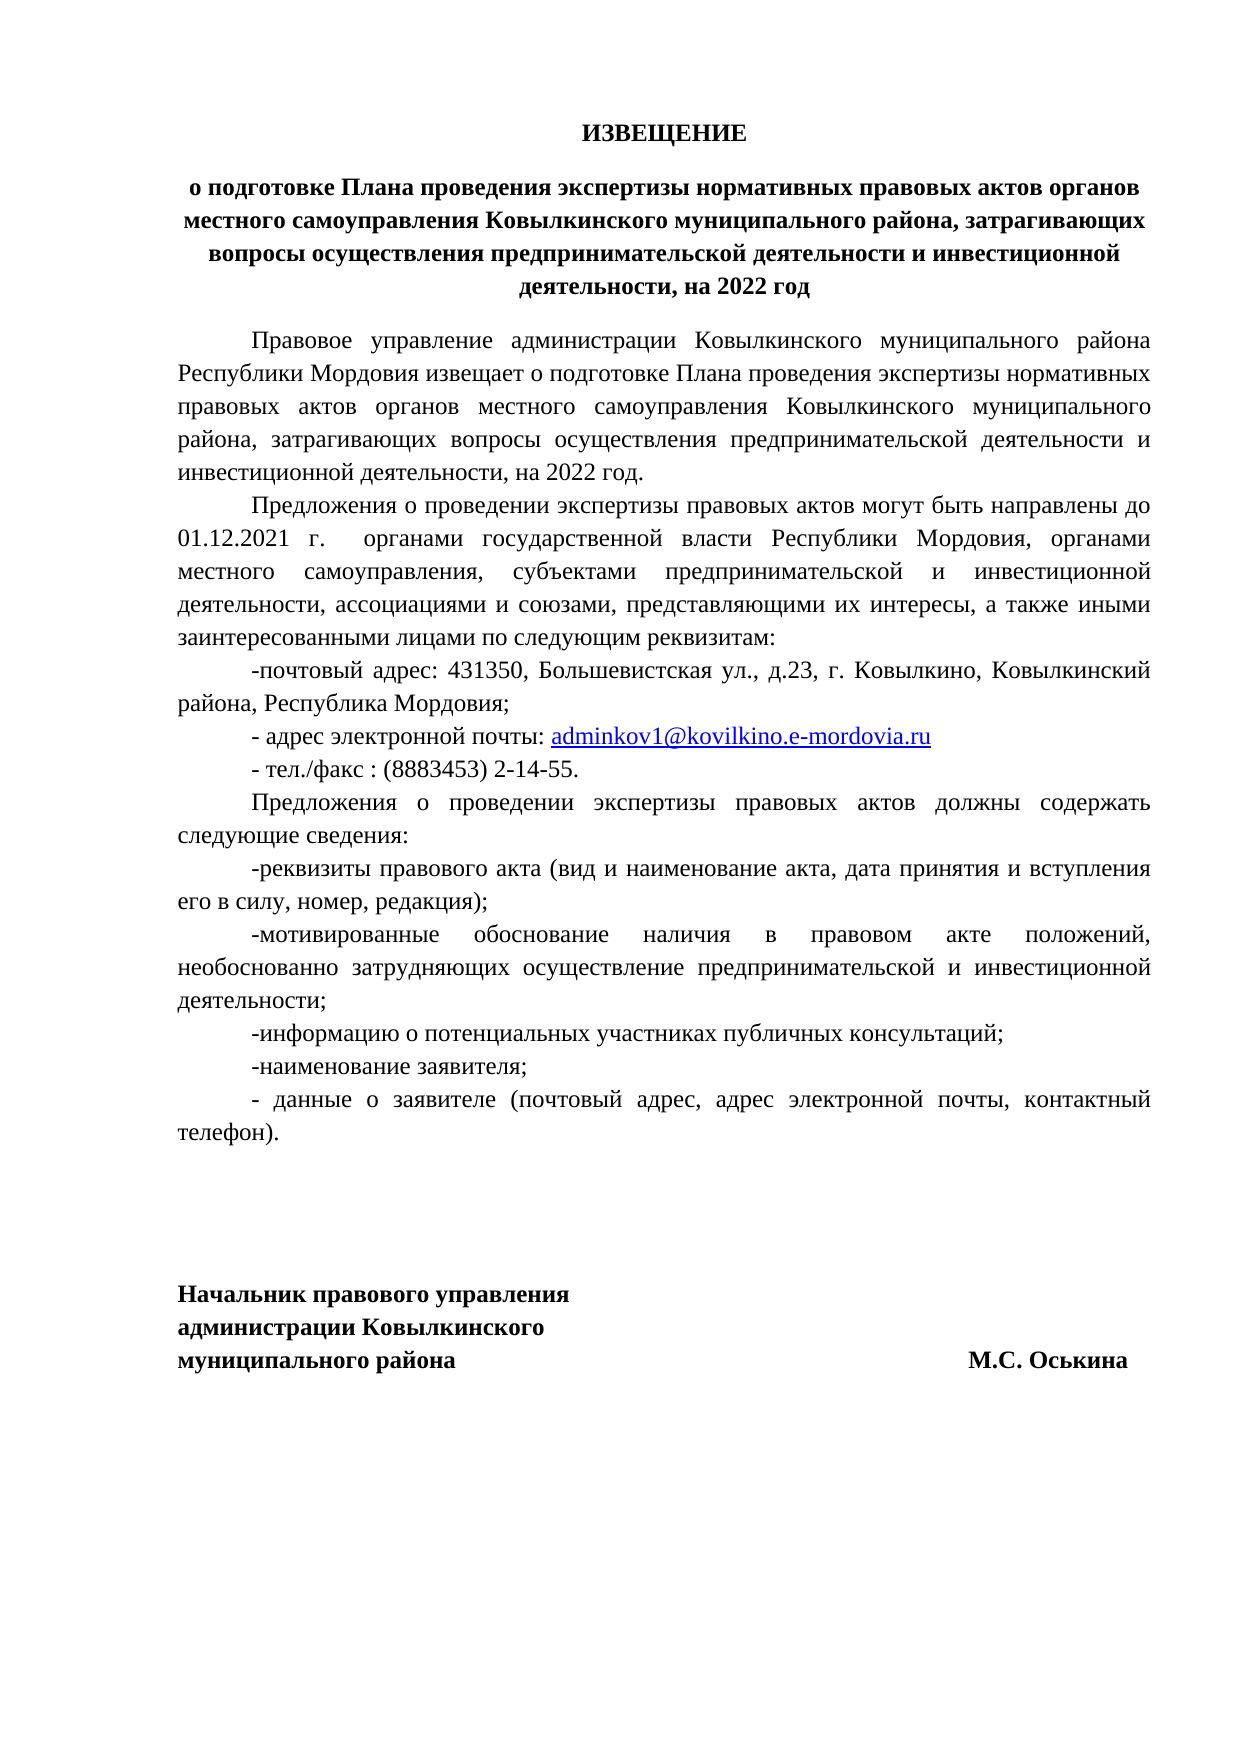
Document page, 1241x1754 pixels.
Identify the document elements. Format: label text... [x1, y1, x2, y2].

text - адрес электронной почты: adminkov1@kovilkino.e-mordovia.ru [177, 721, 1152, 750]
text - данные о заявителе (почтовый адрес, адрес электронной почты, контактный телефон). [177, 1084, 1152, 1146]
text Предложения о проведении экспертизы правовых актов должны содержать следующие сведения: [177, 787, 1152, 849]
text -почтовый адрес: 431350, Большевистская ул., д.23, г. Ковылкино, Ковылкинский района, Республика Мордовия; [177, 655, 1152, 717]
text -информацию о потенциальных участниках публичных консультаций; [177, 1018, 1152, 1047]
text Правовое управление администрации Ковылкинского муниципального района Республики Мордовия извещает о подготовке Плана проведения экспертизы нормативных правовых актов органов местного самоуправления Ковылкинского муниципального района, затрагивающих вопросы осуществления предпринимательской деятельности и инвестиционной деятельности, на 2022 год. [177, 325, 1152, 486]
text администрации Ковылкинского [177, 1312, 1152, 1341]
text ИЗВЕЩЕНИЕ [177, 118, 1152, 147]
text -реквизиты правового акта (вид и наименование акта, дата принятия и вступления его в силу, номер, редакция); [177, 853, 1152, 915]
text -мотивированные обоснование наличия в правовом акте положений, необоснованно затрудняющих осуществление предпринимательской и инвестиционной деятельности; [177, 919, 1152, 1014]
text -наименование заявителя; [177, 1051, 1152, 1080]
text - тел./факс : (8883453) 2-14-55. [177, 754, 1152, 783]
text Начальник правового управления [177, 1279, 1152, 1308]
text Предложения о проведении экспертизы правовых актов могут быть направлены до 01.12.2021 г. органами государственной власти Республики Мордовия, органами местного самоуправления, субъектами предпринимательской и инвестиционной деятельности, ассоциациями и союзами, представляющими их интересы, а также иными заинтересованными лицами по следующим реквизитам: [177, 490, 1152, 651]
text муниципального района М.С. Оськина [177, 1345, 1152, 1374]
text о подготовке Плана проведения экспертизы нормативных правовых актов органов местного самоуправления Ковылкинского муниципального района, затрагивающих вопросы осуществления предпринимательской деятельности и инвестиционной деятельности, на 2022 год [177, 172, 1152, 300]
